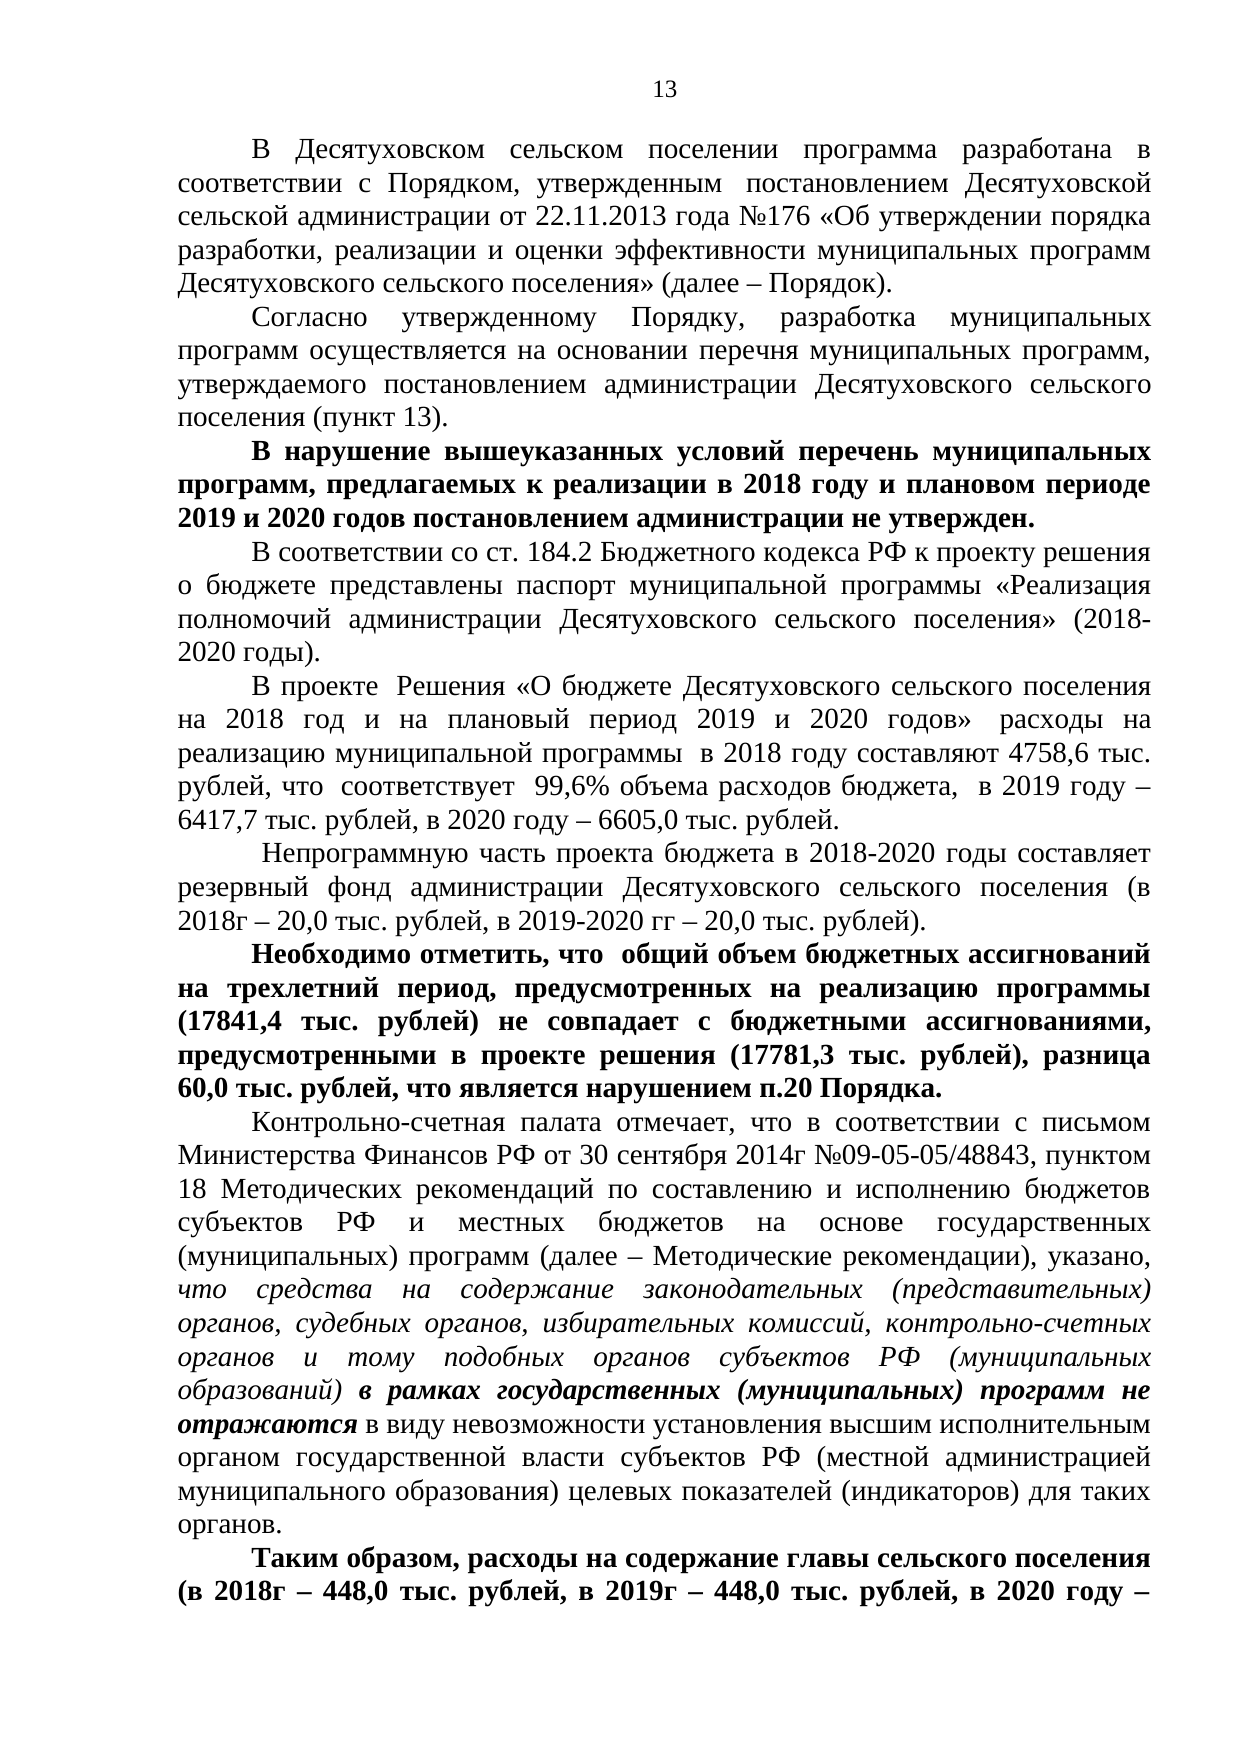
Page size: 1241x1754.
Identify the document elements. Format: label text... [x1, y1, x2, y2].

text В Десятуховском сельском поселении программа разработана в соответствии с Порядком, утвержденным постановлением Десятуховской сельской администрации от 22.11.2013 года №176 «Об утверждении порядка разработки, реализации и оценки эффективности муниципальных программ Десятуховского сельского поселения» (далее – Порядок). [177, 131, 1152, 299]
text Необходимо отметить, что общий объем бюджетных ассигнований на трехлетний период, предусмотренных на реализацию программы (17841,4 тыс. рублей) не совпадает с бюджетными ассигнованиями, предусмотренными в проекте решения (17781,3 тыс. рублей), разница 60,0 тыс. рублей, что является нарушением п.20 Порядка. [177, 936, 1152, 1104]
text Контрольно-счетная палата отмечает, что в соответствии с письмом Министерства Финансов РФ от 30 сентября 2014г №09-05-05/48843, пунктом 18 Методических рекомендаций по составлению и исполнению бюджетов субъектов РФ и местных бюджетов на основе государственных (муниципальных) программ (далее – Методические рекомендации), указано, что средства на содержание законодательных (представительных) органов, судебных органов, избирательных комиссий, контрольно-счетных органов и тому подобных органов субъектов РФ (муниципальных образований) в рамках государственных (муниципальных) программ не отражаются в виду невозможности установления высшим исполнительным органом государственной власти субъектов РФ (местной администрацией муниципального образования) целевых показателей (индикаторов) для таких органов. [177, 1104, 1152, 1540]
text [177, 1540, 1152, 1607]
text Непрограммную часть проекта бюджета в 2018-2020 годы составляет резервный фонд администрации Десятуховского сельского поселения (в 2018г – 20,0 тыс. рублей, в 2019-2020 гг – 20,0 тыс. рублей). [177, 836, 1152, 936]
text В проекте Решения «О бюджете Десятуховского сельского поселения на 2018 год и на плановый период 2019 и 2020 годов» расходы на реализацию муниципальной программы в 2018 году составляют 4758,6 тыс. рублей, что соответствует 99,6% объема расходов бюджета, в 2019 году – 6417,7 тыс. рублей, в 2020 году – 6605,0 тыс. рублей. [177, 668, 1152, 836]
text Согласно утвержденному Порядку, разработка муниципальных программ осуществляется на основании перечня муниципальных программ, утверждаемого постановлением администрации Десятуховского сельского поселения (пункт 13). [177, 299, 1152, 433]
text В нарушение вышеуказанных условий перечень муниципальных программ, предлагаемых к реализации в 2018 году и плановом периоде 2019 и 2020 годов постановлением администрации не утвержден. [177, 433, 1152, 534]
text В соответствии со ст. 184.2 Бюджетного кодекса РФ к проекту решения о бюджете представлены паспорт муниципальной программы «Реализация полномочий администрации Десятуховского сельского поселения» (2018-2020 годы). [177, 534, 1152, 668]
